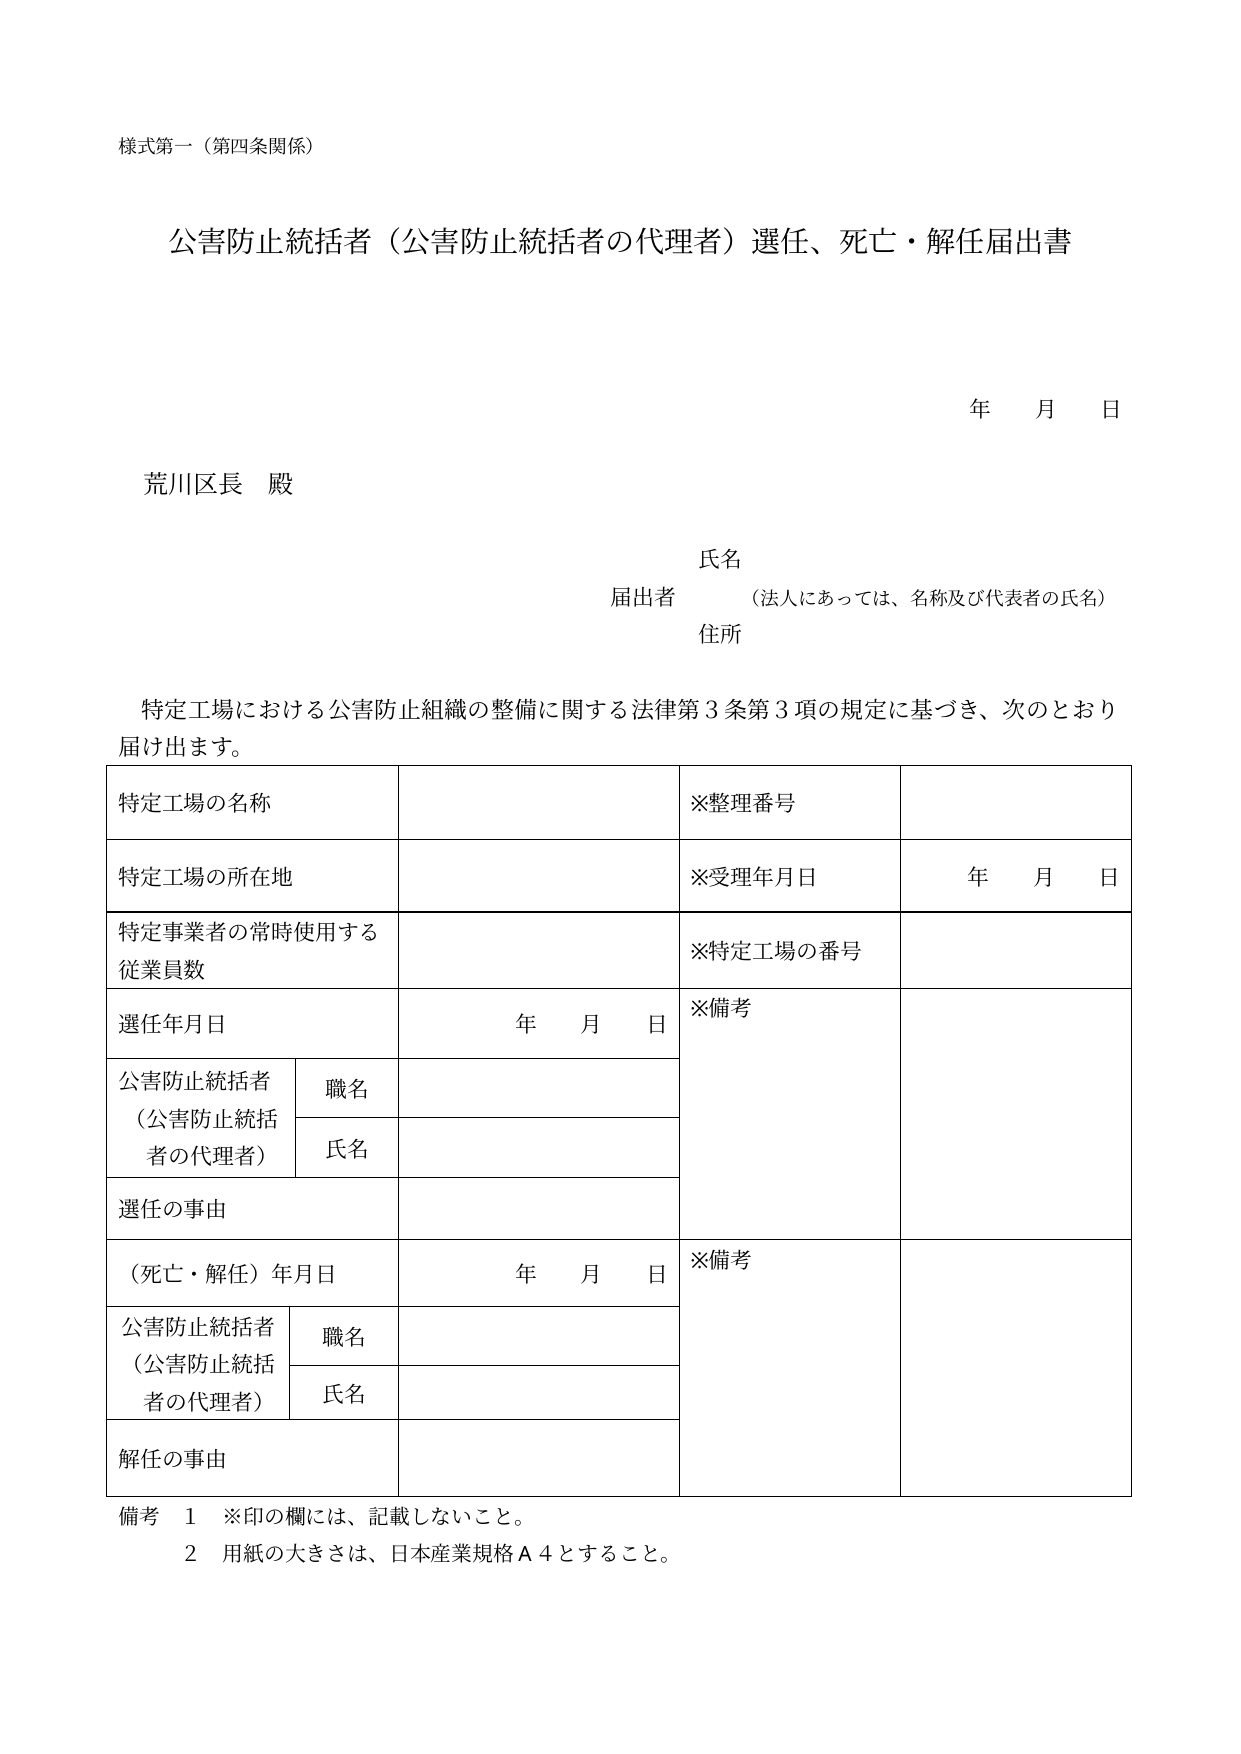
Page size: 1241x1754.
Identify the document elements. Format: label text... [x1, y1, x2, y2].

table_cell [399, 913, 679, 987]
text 備考 １ ※印の欄には、記載しないこと。 [118, 1497, 1122, 1534]
text 届出者 （法人にあっては、名称及び代表者の氏名） [118, 577, 1122, 614]
table_cell [399, 840, 679, 911]
table_cell 選任年月日 [107, 989, 398, 1058]
table_header [399, 766, 679, 839]
table_cell [399, 1420, 679, 1496]
table_cell [399, 1178, 679, 1239]
table_cell 職名 [296, 1059, 398, 1117]
table_cell 解任の事由 [107, 1420, 398, 1496]
text ２ 用紙の大きさは、日本産業規格A４とすること。 [118, 1534, 1122, 1572]
table_cell 年 月 日 [901, 840, 1131, 911]
table_cell 年 月 日 [399, 1240, 679, 1306]
text 特定工場における公害防止組織の整備に関する法律第３条第３項の規定に基づき、次のとおり届け出ます。 [118, 689, 1122, 764]
table_cell [901, 1240, 1131, 1496]
table_cell 年 月 日 [399, 989, 679, 1058]
table_cell 氏名 [296, 1118, 398, 1177]
text 荒川区長 殿 [118, 464, 1122, 502]
text 年 月 日 [118, 389, 1122, 427]
table_cell 公害防止統括者 （公害防止統括 者の代理者） [107, 1307, 289, 1419]
table_cell （死亡・解任）年月日 [107, 1240, 398, 1306]
text 公害防止統括者（公害防止統括者の代理者）選任、死亡・解任届出書 [118, 202, 1122, 277]
table_cell ※受理年月日 [680, 840, 900, 911]
table_cell 選任の事由 [107, 1178, 398, 1239]
table_cell [901, 989, 1131, 1239]
table_cell 公害防止統括者 （公害防止統括 者の代理者） [107, 1059, 295, 1177]
table_cell ※特定工場の番号 [680, 913, 900, 987]
table_cell 職名 [290, 1307, 398, 1365]
text 様式第一（第四条関係） [118, 127, 1122, 164]
table_cell 特定工場の所在地 [107, 840, 398, 911]
table_cell [901, 913, 1131, 987]
table_header ※整理番号 [680, 766, 900, 839]
table_cell 特定事業者の常時使用する従業員数 [107, 913, 398, 987]
table_cell [399, 1118, 679, 1177]
table_header 特定工場の名称 [107, 766, 398, 839]
table_cell ※備考 [680, 989, 900, 1239]
table_cell [399, 1059, 679, 1117]
table_cell [399, 1307, 679, 1365]
table_cell [399, 1366, 679, 1419]
table_cell ※備考 [680, 1240, 900, 1496]
text 氏名 [118, 539, 1122, 577]
table_cell 氏名 [290, 1366, 398, 1419]
table_header [901, 766, 1131, 839]
text 住所 [118, 614, 1122, 652]
